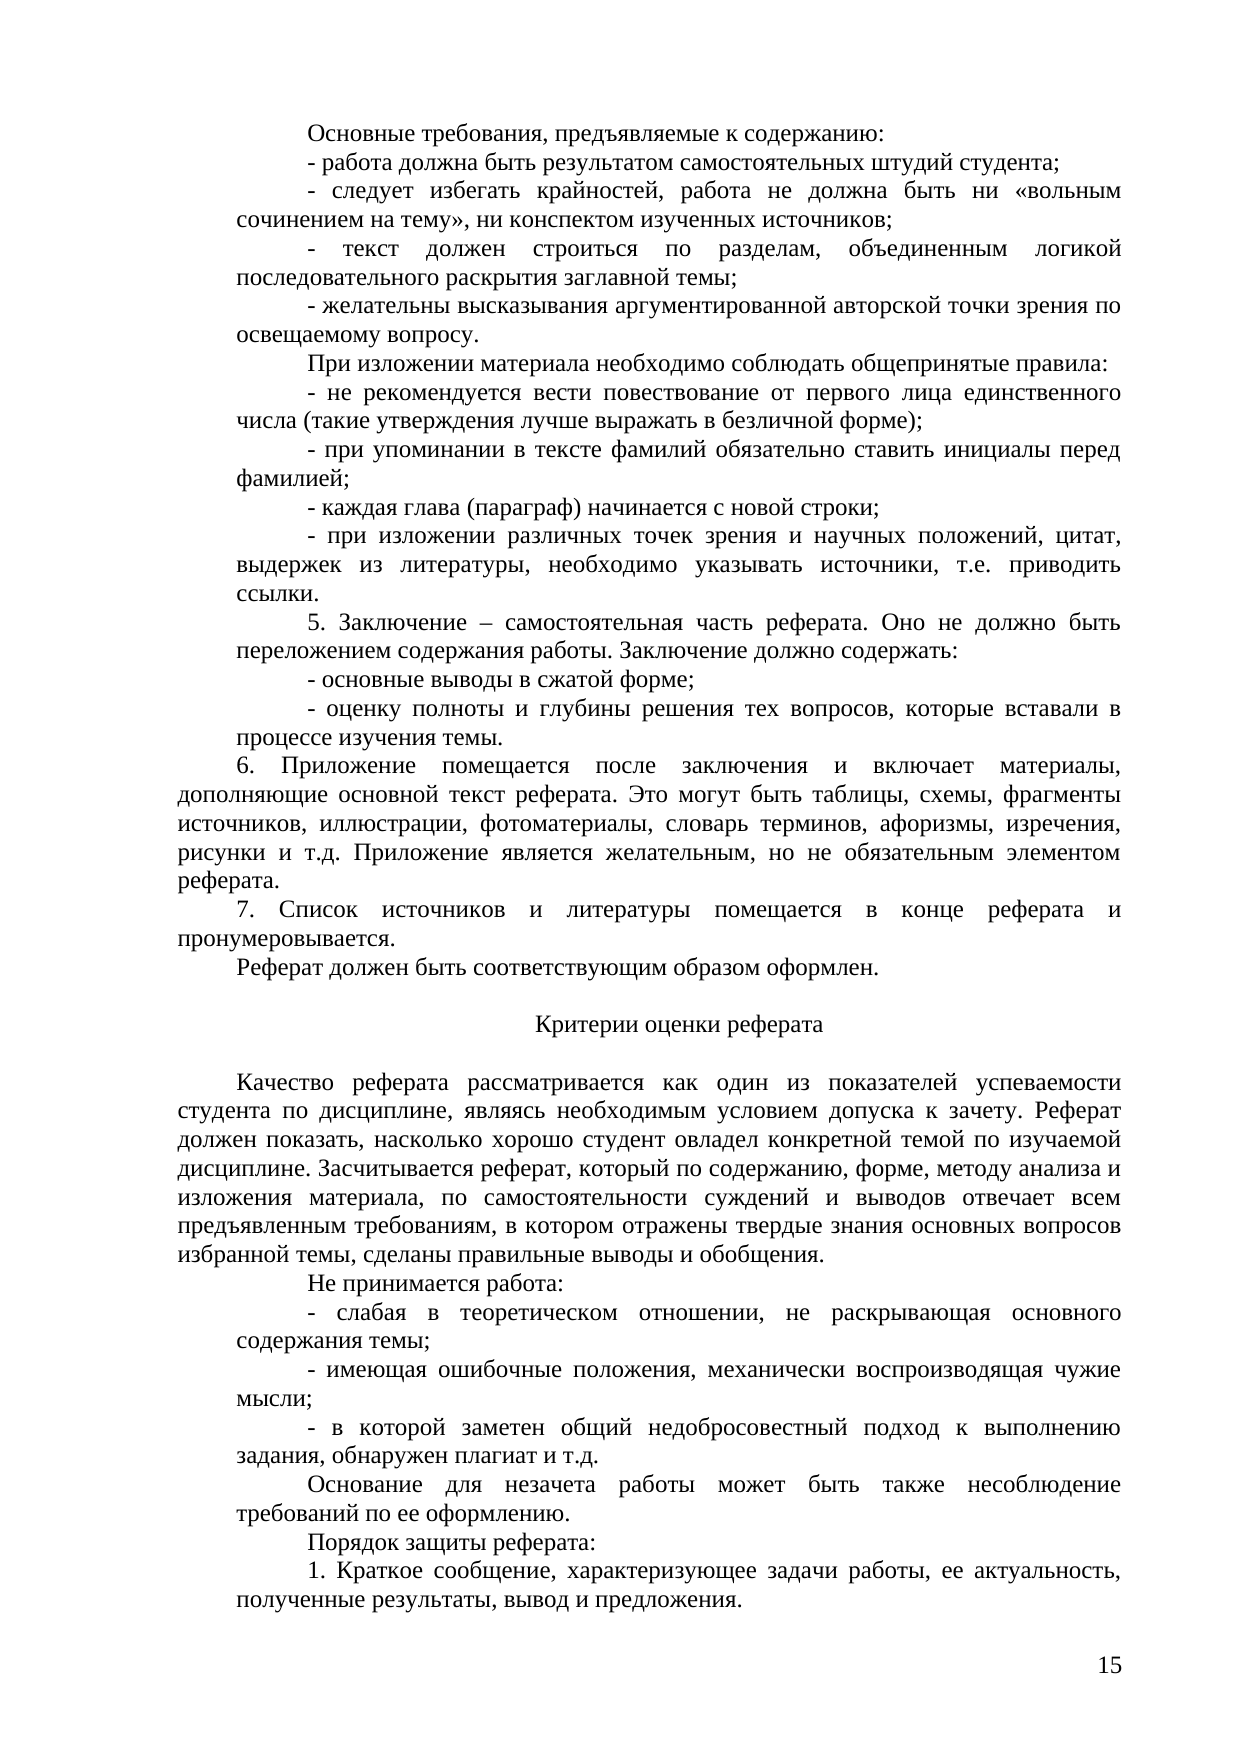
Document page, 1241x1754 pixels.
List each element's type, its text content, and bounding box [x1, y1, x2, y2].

text - в которой заметен общий недобросовестный подход к выполнению задания, обнаружен плагиат и т.д. [236, 1412, 1122, 1469]
text Критерии оценки реферата [236, 1009, 1122, 1038]
text - работа должна быть результатом самостоятельных штудий студента; [236, 147, 1122, 176]
text - слабая в теоретическом отношении, не раскрывающая основного содержания темы; [236, 1297, 1122, 1354]
text - желательны высказывания аргументированной авторской точки зрения по освещаемому вопросу. [236, 291, 1122, 348]
text 5. Заключение – самостоятельная часть реферата. Оно не должно быть переложением содержания работы. Заключение должно содержать: [236, 607, 1122, 664]
text 1. Краткое сообщение, характеризующее задачи работы, ее актуальность, полученные результаты, вывод и предложения. [236, 1556, 1122, 1613]
text Реферат должен быть соответствующим образом оформлен. [177, 952, 1122, 981]
text Порядок защиты реферата: [236, 1527, 1122, 1556]
text Основные требования, предъявляемые к содержанию: [236, 118, 1122, 147]
text - текст должен строиться по разделам, объединенным логикой последовательного раскрытия заглавной темы; [236, 233, 1122, 291]
text 6. Приложение помещается после заключения и включает материалы, дополняющие основной текст реферата. Это могут быть таблицы, схемы, фрагменты источников, иллюстрации, фотоматериалы, словарь терминов, афоризмы, изречения, рисунки и т.д. Приложение является желательным, но не обязательным элементом реферата. [177, 751, 1122, 894]
text - при упоминании в тексте фамилий обязательно ставить инициалы перед фамилией; [236, 434, 1122, 492]
text Не принимается работа: [236, 1268, 1122, 1297]
text - при изложении различных точек зрения и научных положений, цитат, выдержек из литературы, необходимо указывать источники, т.е. приводить ссылки. [236, 521, 1122, 607]
text - имеющая ошибочные положения, механически воспроизводящая чужие мысли; [236, 1354, 1122, 1412]
text При изложении материала необходимо соблюдать общепринятые правила: [236, 348, 1122, 377]
text - каждая глава (параграф) начинается с новой строки; [236, 492, 1122, 521]
text - основные выводы в сжатой форме; [236, 664, 1122, 693]
text - оценку полноты и глубины решения тех вопросов, которые вставали в процессе изучения темы. [236, 693, 1122, 751]
text - не рекомендуется вести повествование от первого лица единственного числа (такие утверждения лучше выражать в безличной форме); [236, 377, 1122, 434]
text - следует избегать крайностей, работа не должна быть ни «вольным сочинением на тему», ни конспектом изученных источников; [236, 176, 1122, 233]
text Качество реферата рассматривается как один из показателей успеваемости студента по дисциплине, являясь необходимым условием допуска к зачету. Реферат должен показать, насколько хорошо студент овладел конкретной темой по изучаемой дисциплине. Засчитывается реферат, который по содержанию, форме, методу анализа и изложения материала, по самостоятельности суждений и выводов отвечает всем предъявленным требованиям, в котором отражены твердые знания основных вопросов избранной темы, сделаны правильные выводы и обобщения. [177, 1067, 1122, 1268]
text Основание для незачета работы может быть также несоблюдение требований по ее оформлению. [236, 1469, 1122, 1527]
text 7. Список источников и литературы помещается в конце реферата и пронумеровывается. [177, 894, 1122, 952]
